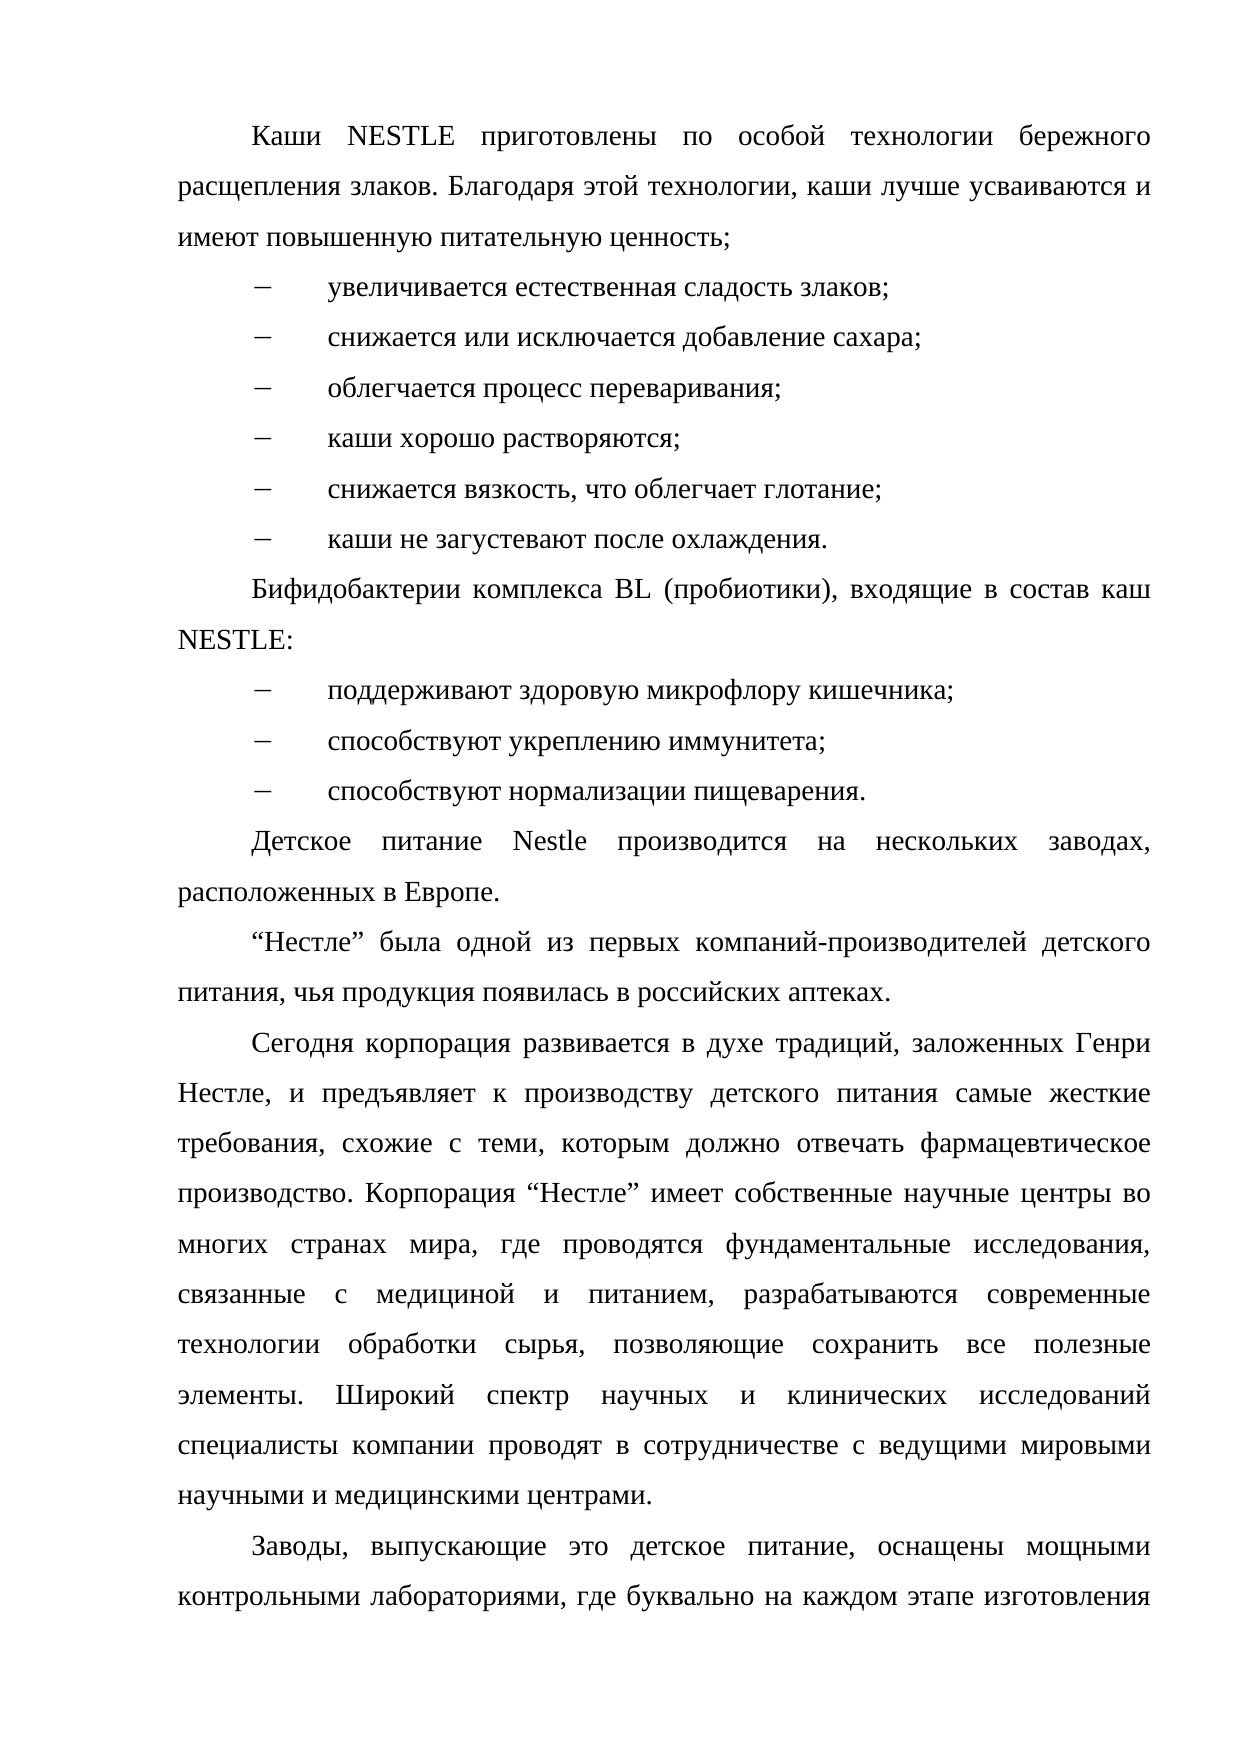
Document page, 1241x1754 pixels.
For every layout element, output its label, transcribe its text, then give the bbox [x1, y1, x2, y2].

list способствуют укреплению иммунитета; [177, 723, 1152, 756]
list увеличивается естественная сладость злаков; [177, 269, 1152, 303]
text Бифидобактерии комплекса BL (пробиотики), входящие в состав каш NESTLE: [177, 572, 1152, 655]
list способствуют нормализации пищеварения. [177, 773, 1152, 807]
text Каши NESTLE приготовлены по особой технологии бережного расщепления злаков. Благодаря этой технологии, каши лучше усваиваются и имеют повышенную питательную ценность; [177, 118, 1152, 252]
text Детское питание Nestle производится на нескольких заводах, расположенных в Европе. [177, 823, 1152, 907]
list поддерживают здоровую микрофлору кишечника; [177, 672, 1152, 706]
text “Нестле” была одной из первых компаний-производителей детского питания, чья продукция появилась в российских аптеках. [177, 924, 1152, 1008]
list облегчается процесс переваривания; [177, 370, 1152, 403]
list снижается вязкость, что облегчает глотание; [177, 471, 1152, 504]
list снижается или исключается добавление сахара; [177, 319, 1152, 353]
list каши не загустевают после охлаждения. [177, 521, 1152, 555]
text Сегодня корпорация развивается в духе традиций, заложенных Генри Нестле, и предъявляет к производству детского питания самые жесткие требования, схожие с теми, которым должно отвечать фармацевтическое производство. Корпорация “Нестле” имеет собственные научные центры во многих странах мира, где проводятся фундаментальные исследования, связанные с медициной и питанием, разрабатываются современные технологии обработки сырья, позволяющие сохранить все полезные элементы. Широкий спектр научных и клинических исследований специалисты компании проводят в сотрудничестве с ведущими мировыми научными и медицинскими центрами. [177, 1025, 1152, 1511]
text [177, 1528, 1152, 1612]
list каши хорошо растворяются; [177, 420, 1152, 454]
